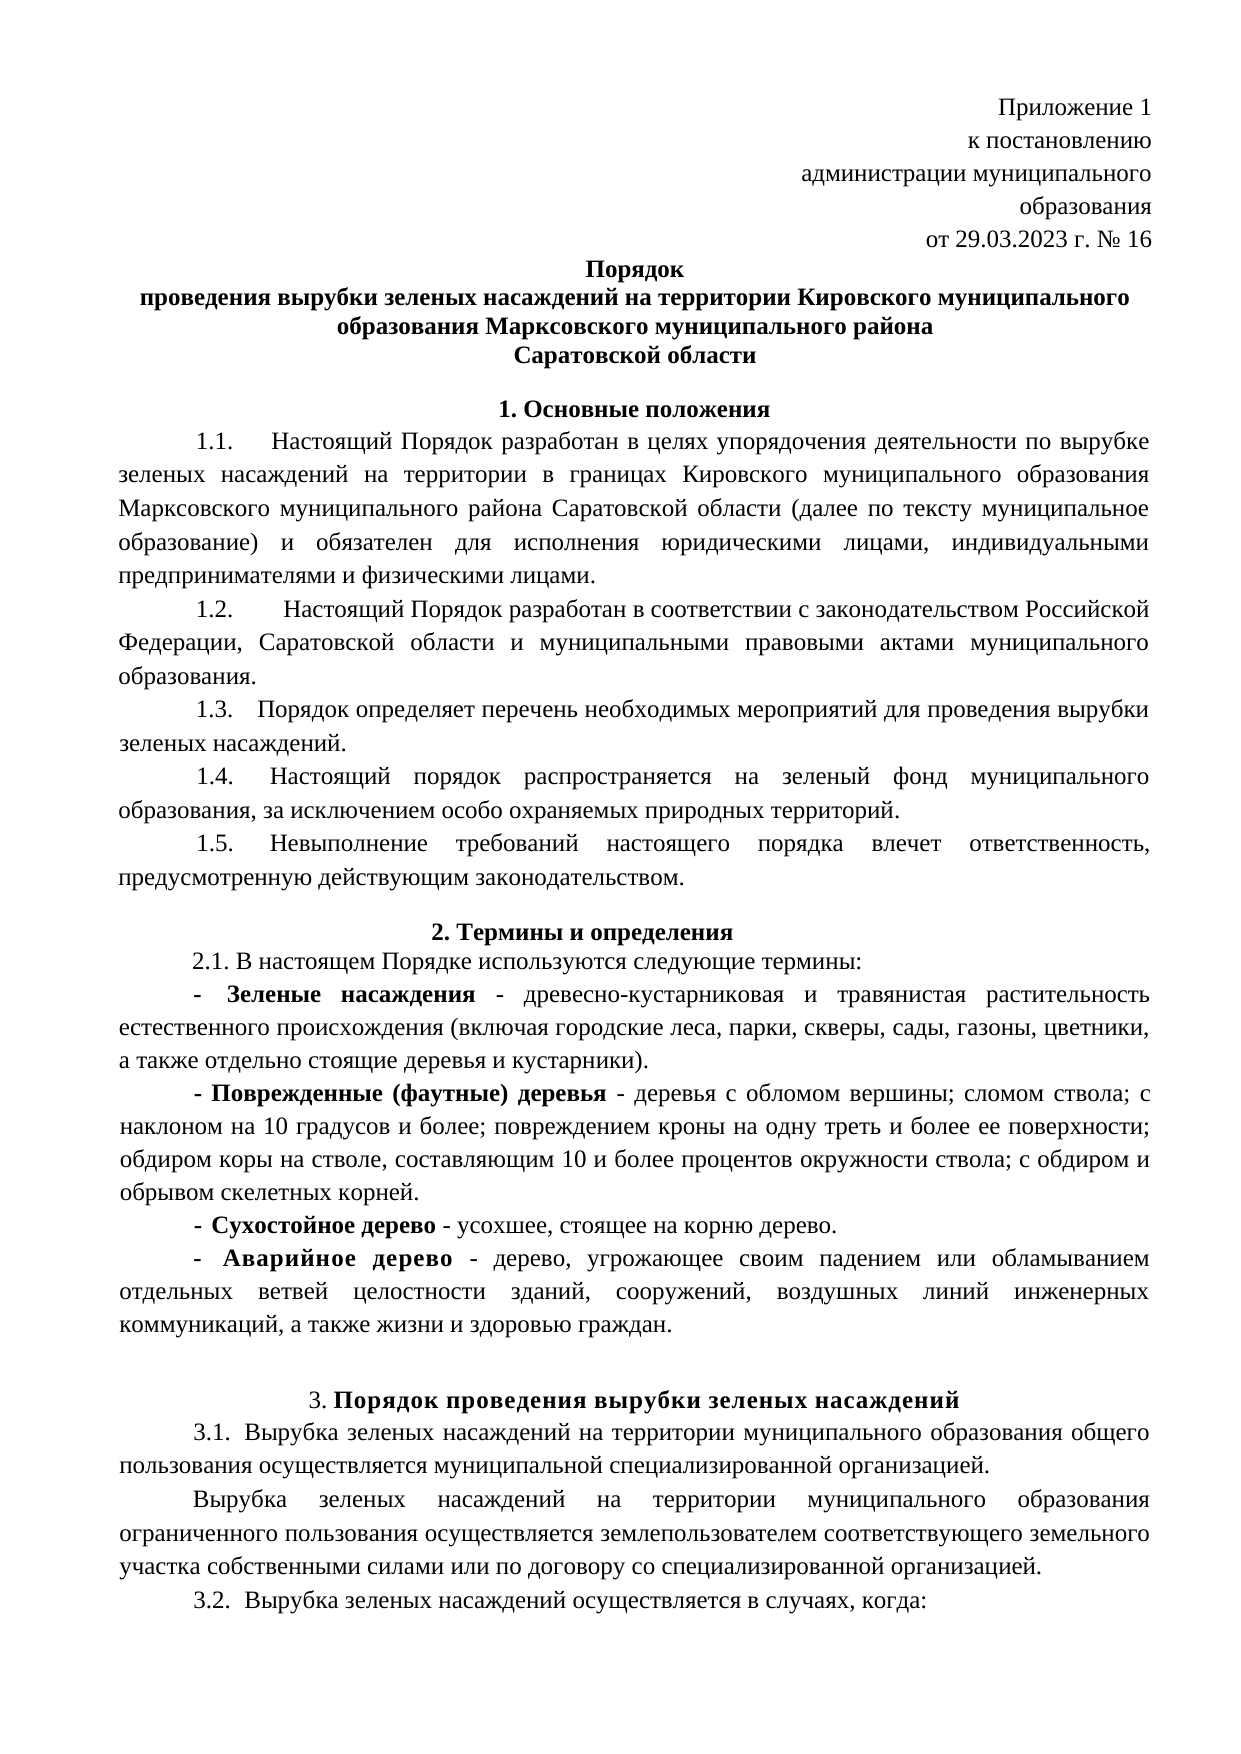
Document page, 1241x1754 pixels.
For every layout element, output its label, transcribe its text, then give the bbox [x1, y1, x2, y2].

text образования [119, 188, 1152, 221]
list Настоящий Порядок разработан в целях упорядочения деятельности по вырубке зеленых насаждений на территории в границах Кировского муниципального образования Марксовского муниципального района Саратовской области (далее по тексту муниципальное образование) и обязателен для исполнения юридическими лицами, индивидуальными предпринимателями и физическими лицами. [118, 422, 1150, 590]
list Сухостойное дерево - усохшее, стоящее на корню дерево. [194, 1210, 1152, 1239]
list Поврежденные (фаутные) деревья - деревья с обломом вершины; сломом ствола; с наклоном на 10 градусов и более; повреждением кроны на одну треть и более ее поверхности; обдиром коры на стволе, составляющим 10 и более процентов окружности ствола; с обдиром и обрывом скелетных корней. [119, 1078, 1152, 1206]
text администрации муниципального [119, 155, 1152, 188]
text 2. Термины и определения [119, 917, 996, 946]
text проведения вырубки зеленых насаждений на территории Кировского муниципального образования Марксовского муниципального района [118, 282, 1152, 340]
text 3. Порядок проведения вырубки зеленых насаждений [118, 1385, 1150, 1413]
list Вырубка зеленых насаждений осуществляется в случаях, когда: [193, 1581, 1152, 1615]
text Саратовской области [118, 340, 1152, 369]
text Порядок [118, 254, 1152, 282]
list Вырубка зеленых насаждений на территории муниципального образования общего пользования осуществляется муниципальной специализированной организацией. [119, 1413, 1150, 1481]
text 1. Основные положения [118, 394, 1150, 422]
text - Аварийное дерево - дерево, угрожающее своим падением или обламыванием отдельных ветвей целостности зданий, сооружений, воздушных линий инженерных коммуникаций, а также жизни и здоровью граждан. [119, 1243, 1150, 1338]
text Вырубка зеленых насаждений на территории муниципального образования ограниченного пользования осуществляется землепользователем соответствующего земельного участка собственными силами или по договору со специализированной организацией. [119, 1481, 1151, 1581]
list Настоящий порядок распространяется на зеленый фонд муниципального образования, за исключением особо охраняемых природных территорий. [118, 758, 1150, 825]
text - Зеленые насаждения - древесно-кустарниковая и травянистая растительность естественного происхождения (включая городские леса, парки, скверы, сады, газоны, цветники, а также отдельно стоящие деревья и кустарники). [119, 979, 1151, 1074]
text 2.1. В настоящем Порядке используются следующие термины: [119, 946, 996, 974]
list Невыполнение требований настоящего порядка влечет ответственность, предусмотренную действующим законодательством. [118, 825, 1151, 892]
text к постановлению [118, 122, 1152, 155]
text 1.3. Порядок определяет перечень необходимых мероприятий для проведения вырубки зеленых насаждений. [119, 691, 1150, 758]
text от 29.03.2023 г. № 16 [118, 221, 1152, 254]
text Приложение 1 [118, 89, 1152, 122]
list Настоящий Порядок разработан в соответствии с законодательством Российской Федерации, Саратовской области и муниципальными правовыми актами муниципального образования. [118, 590, 1150, 691]
